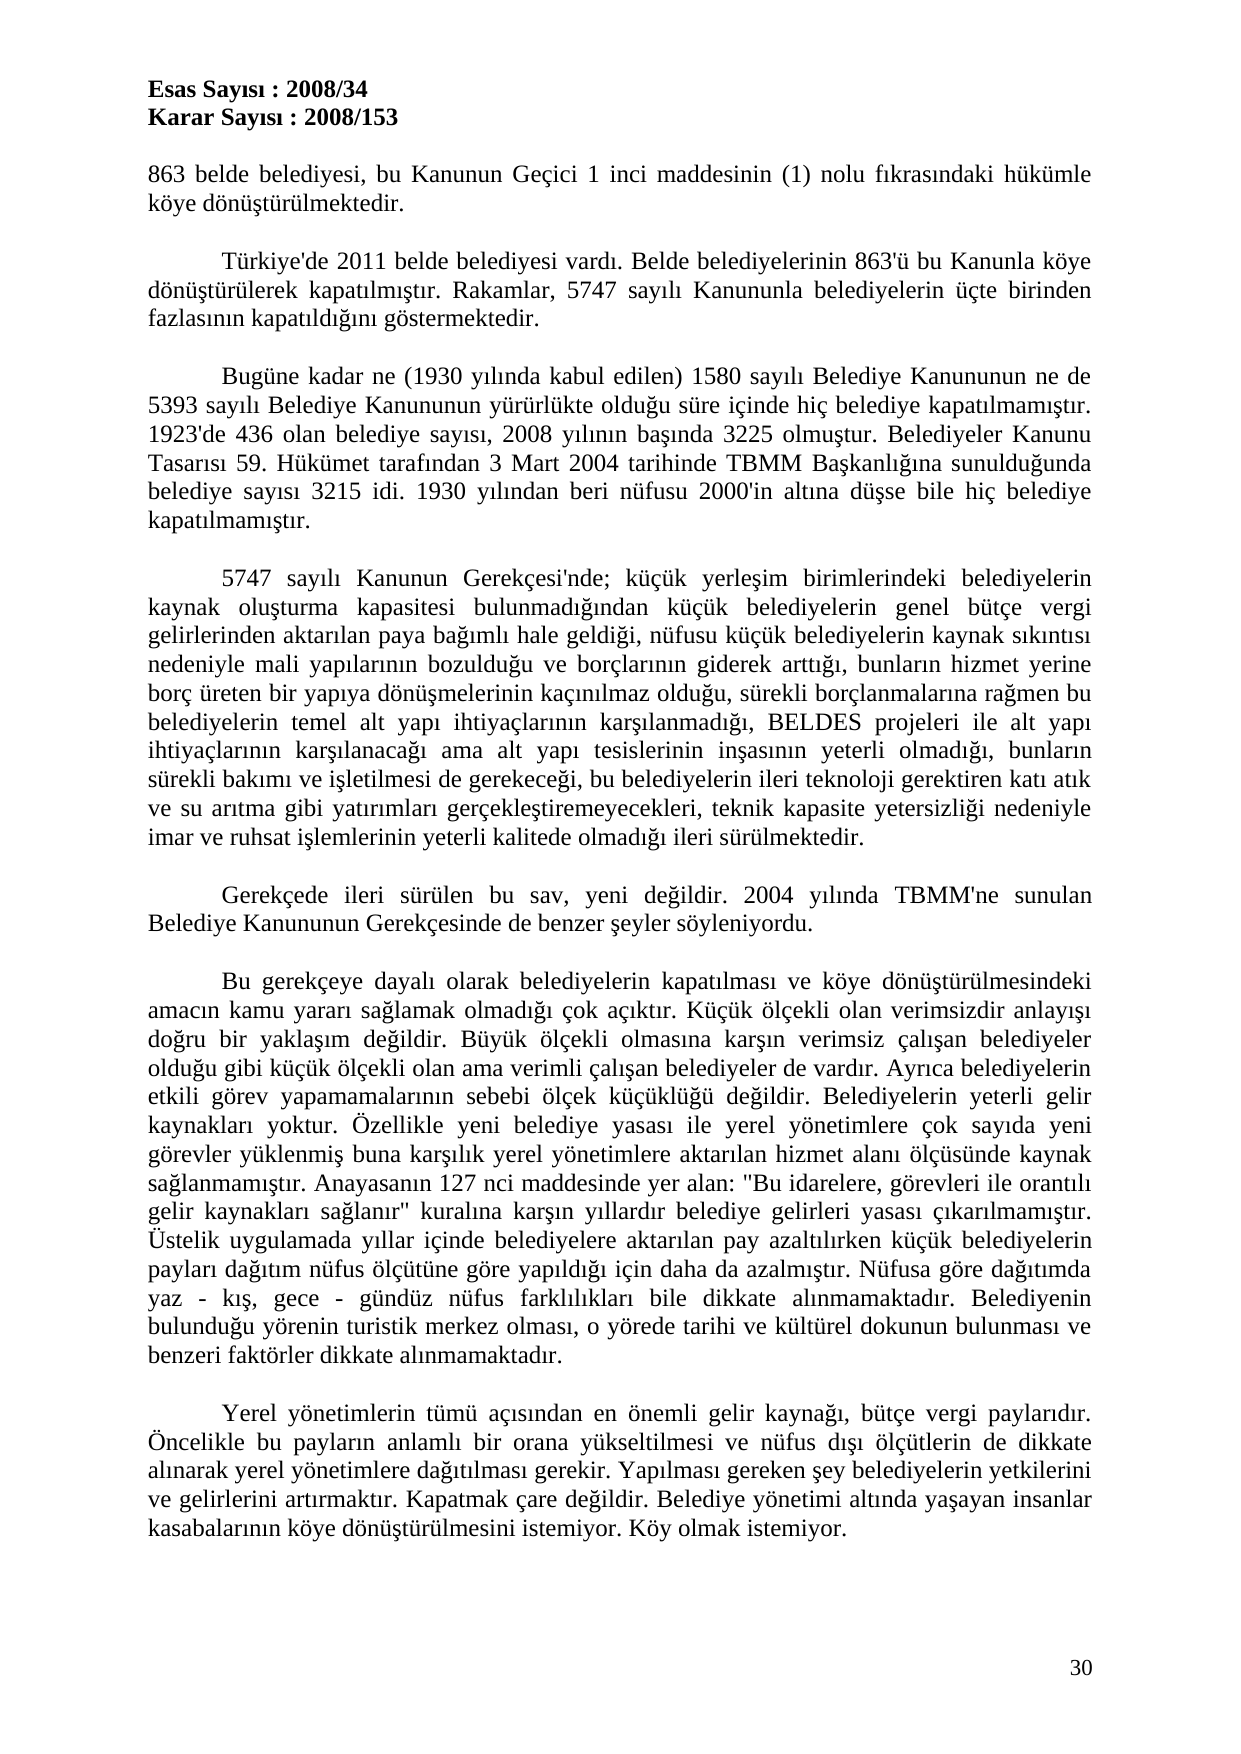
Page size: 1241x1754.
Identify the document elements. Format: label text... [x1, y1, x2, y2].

text Türkiye'de 2011 belde belediyesi vardı. Belde belediyelerinin 863'ü bu Kanunla köye dönüştürülerek kapatılmıştır. Rakamlar, 5747 sayılı Kanununla belediyelerin üçte birinden fazlasının kapatıldığını göstermektedir. [148, 246, 1093, 332]
text Bu gerekçeye dayalı olarak belediyelerin kapatılması ve köye dönüştürülmesindeki amacın kamu yararı sağlamak olmadığı çok açıktır. Küçük ölçekli olan verimsizdir anlayışı doğru bir yaklaşım değildir. Büyük ölçekli olmasına karşın verimsiz çalışan belediyeler olduğu gibi küçük ölçekli olan ama verimli çalışan belediyeler de vardır. Ayrıca belediyelerin etkili görev yapamamalarının sebebi ölçek küçüklüğü değildir. Belediyelerin yeterli gelir kaynakları yoktur. Özellikle yeni belediye yasası ile yerel yönetimlere çok sayıda yeni görevler yüklenmiş buna karşılık yerel yönetimlere aktarılan hizmet alanı ölçüsünde kaynak sağlanmamıştır. Anayasanın 127 nci maddesinde yer alan: "Bu idarelere, görevleri ile orantılı gelir kaynakları sağlanır" kuralına karşın yıllardır belediye gelirleri yasası çıkarılmamıştır. Üstelik uygulamada yıllar içinde belediyelere aktarılan pay azaltılırken küçük belediyelerin payları dağıtım nüfus ölçütüne göre yapıldığı için daha da azalmıştır. Nüfusa göre dağıtımda yaz - kış, gece - gündüz nüfus farklılıkları bile dikkate alınmamaktadır. Belediyenin bulunduğu yörenin turistik merkez olması, o yörede tarihi ve kültürel dokunun bulunması ve benzeri faktörler dikkate alınmamaktadır. [148, 966, 1093, 1369]
text 5747 sayılı Kanunun Gerekçesi'nde; küçük yerleşim birimlerindeki belediyelerin kaynak oluşturma kapasitesi bulunmadığından küçük belediyelerin genel bütçe vergi gelirlerinden aktarılan paya bağımlı hale geldiği, nüfusu küçük belediyelerin kaynak sıkıntısı nedeniyle mali yapılarının bozulduğu ve borçlarının giderek arttığı, bunların hizmet yerine borç üreten bir yapıya dönüşmelerinin kaçınılmaz olduğu, sürekli borçlanmalarına rağmen bu belediyelerin temel alt yapı ihtiyaçlarının karşılanmadığı, BELDES projeleri ile alt yapı ihtiyaçlarının karşılanacağı ama alt yapı tesislerinin inşasının yeterli olmadığı, bunların sürekli bakımı ve işletilmesi de gerekeceği, bu belediyelerin ileri teknoloji gerektiren katı atık ve su arıtma gibi yatırımları gerçekleştiremeyecekleri, teknik kapasite yetersizliği nedeniyle imar ve ruhsat işlemlerinin yeterli kalitede olmadığı ileri sürülmektedir. [148, 563, 1093, 851]
text Yerel yönetimlerin tümü açısından en önemli gelir kaynağı, bütçe vergi paylarıdır. Öncelikle bu payların anlamlı bir orana yükseltilmesi ve nüfus dışı ölçütlerin de dikkate alınarak yerel yönetimlere dağıtılması gerekir. Yapılması gereken şey belediyelerin yetkilerini ve gelirlerini artırmaktır. Kapatmak çare değildir. Belediye yönetimi altında yaşayan insanlar kasabalarının köye dönüştürülmesini istemiyor. Köy olmak istemiyor. [148, 1398, 1093, 1542]
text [148, 159, 1093, 217]
text Bugüne kadar ne (1930 yılında kabul edilen) 1580 sayılı Belediye Kanununun ne de 5393 sayılı Belediye Kanununun yürürlükte olduğu süre içinde hiç belediye kapatılmamıştır. 1923'de 436 olan belediye sayısı, 2008 yılının başında 3225 olmuştur. Belediyeler Kanunu Tasarısı 59. Hükümet tarafından 3 Mart 2004 tarihinde TBMM Başkanlığına sunulduğunda belediye sayısı 3215 idi. 1930 yılından beri nüfusu 2000'in altına düşse bile hiç belediye kapatılmamıştır. [148, 361, 1093, 534]
text Gerekçede ileri sürülen bu sav, yeni değildir. 2004 yılında TBMM'ne sunulan Belediye Kanununun Gerekçesinde de benzer şeyler söyleniyordu. [148, 880, 1093, 937]
